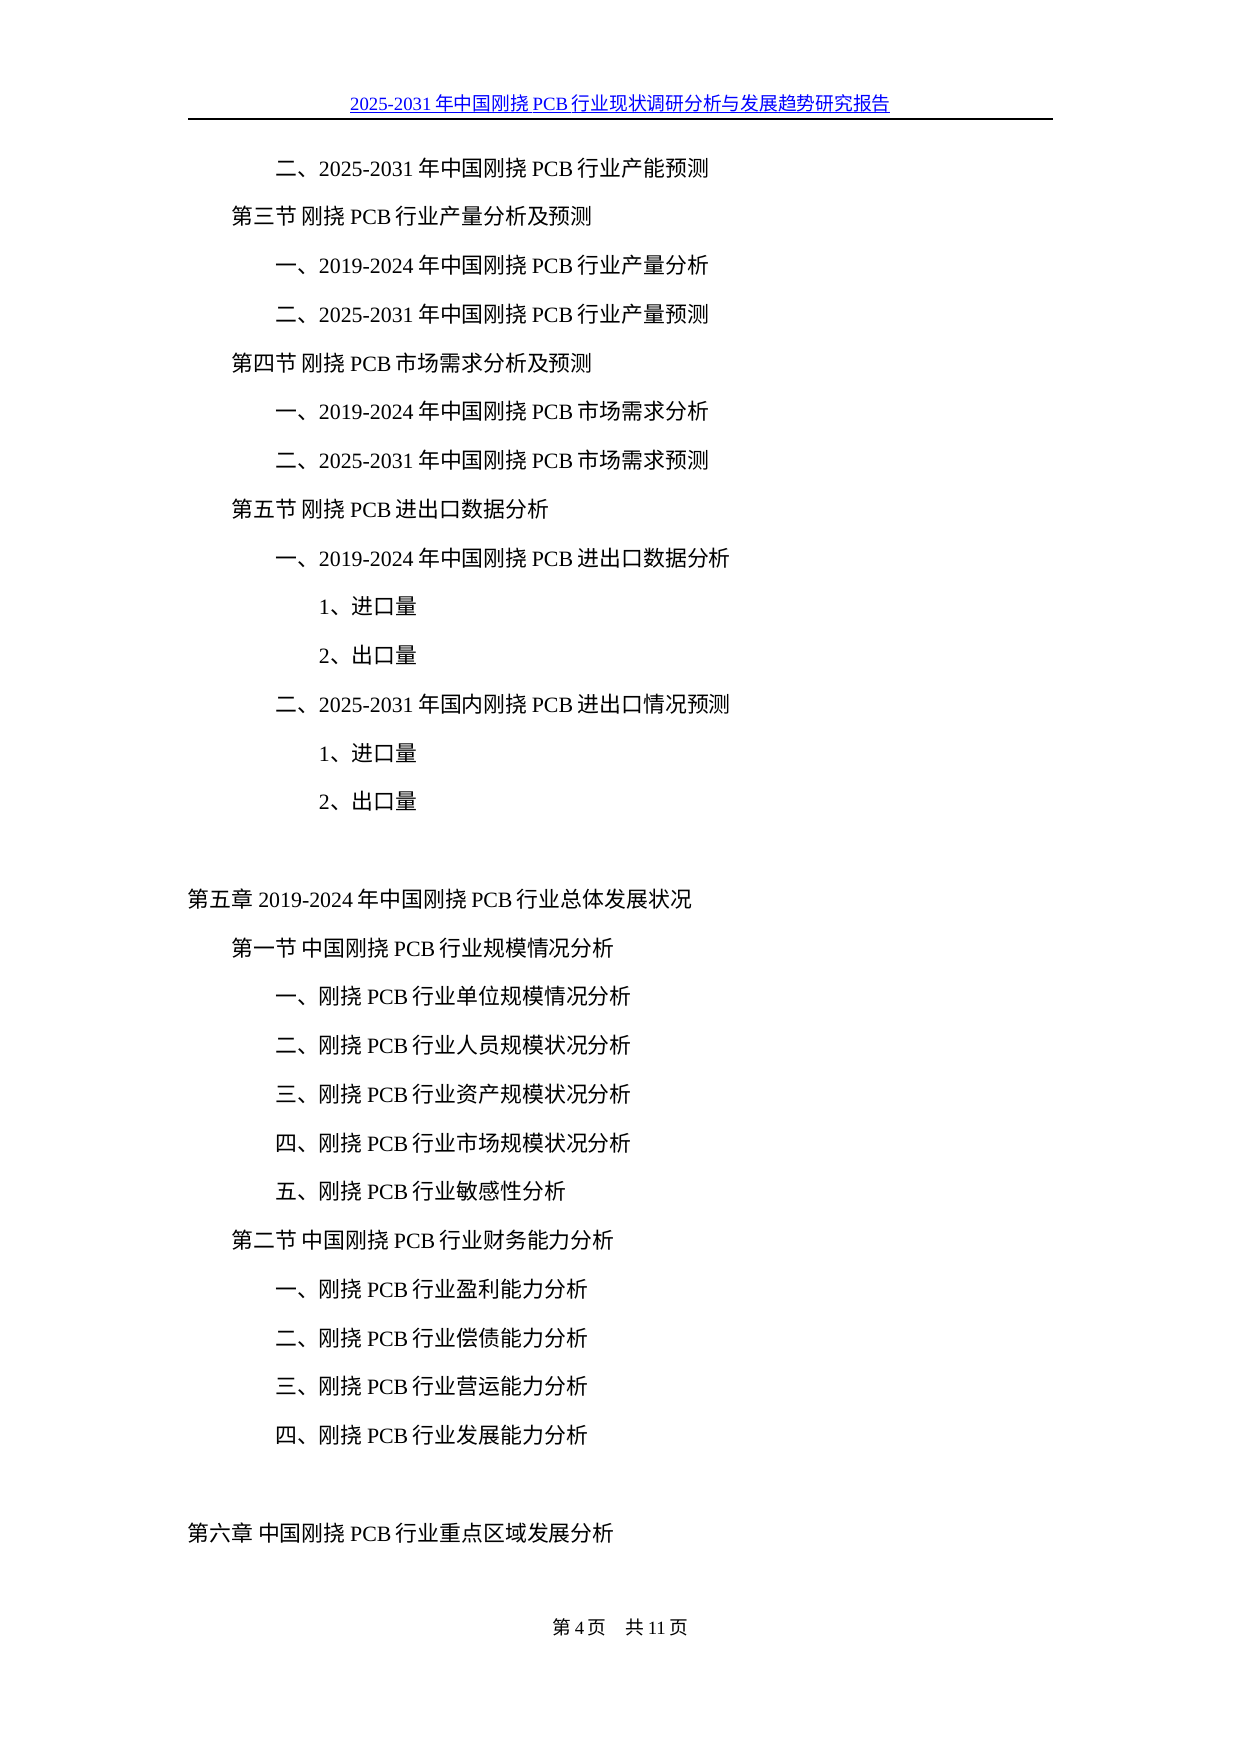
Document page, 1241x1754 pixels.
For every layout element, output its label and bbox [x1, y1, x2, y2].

text [187, 150, 1053, 1548]
